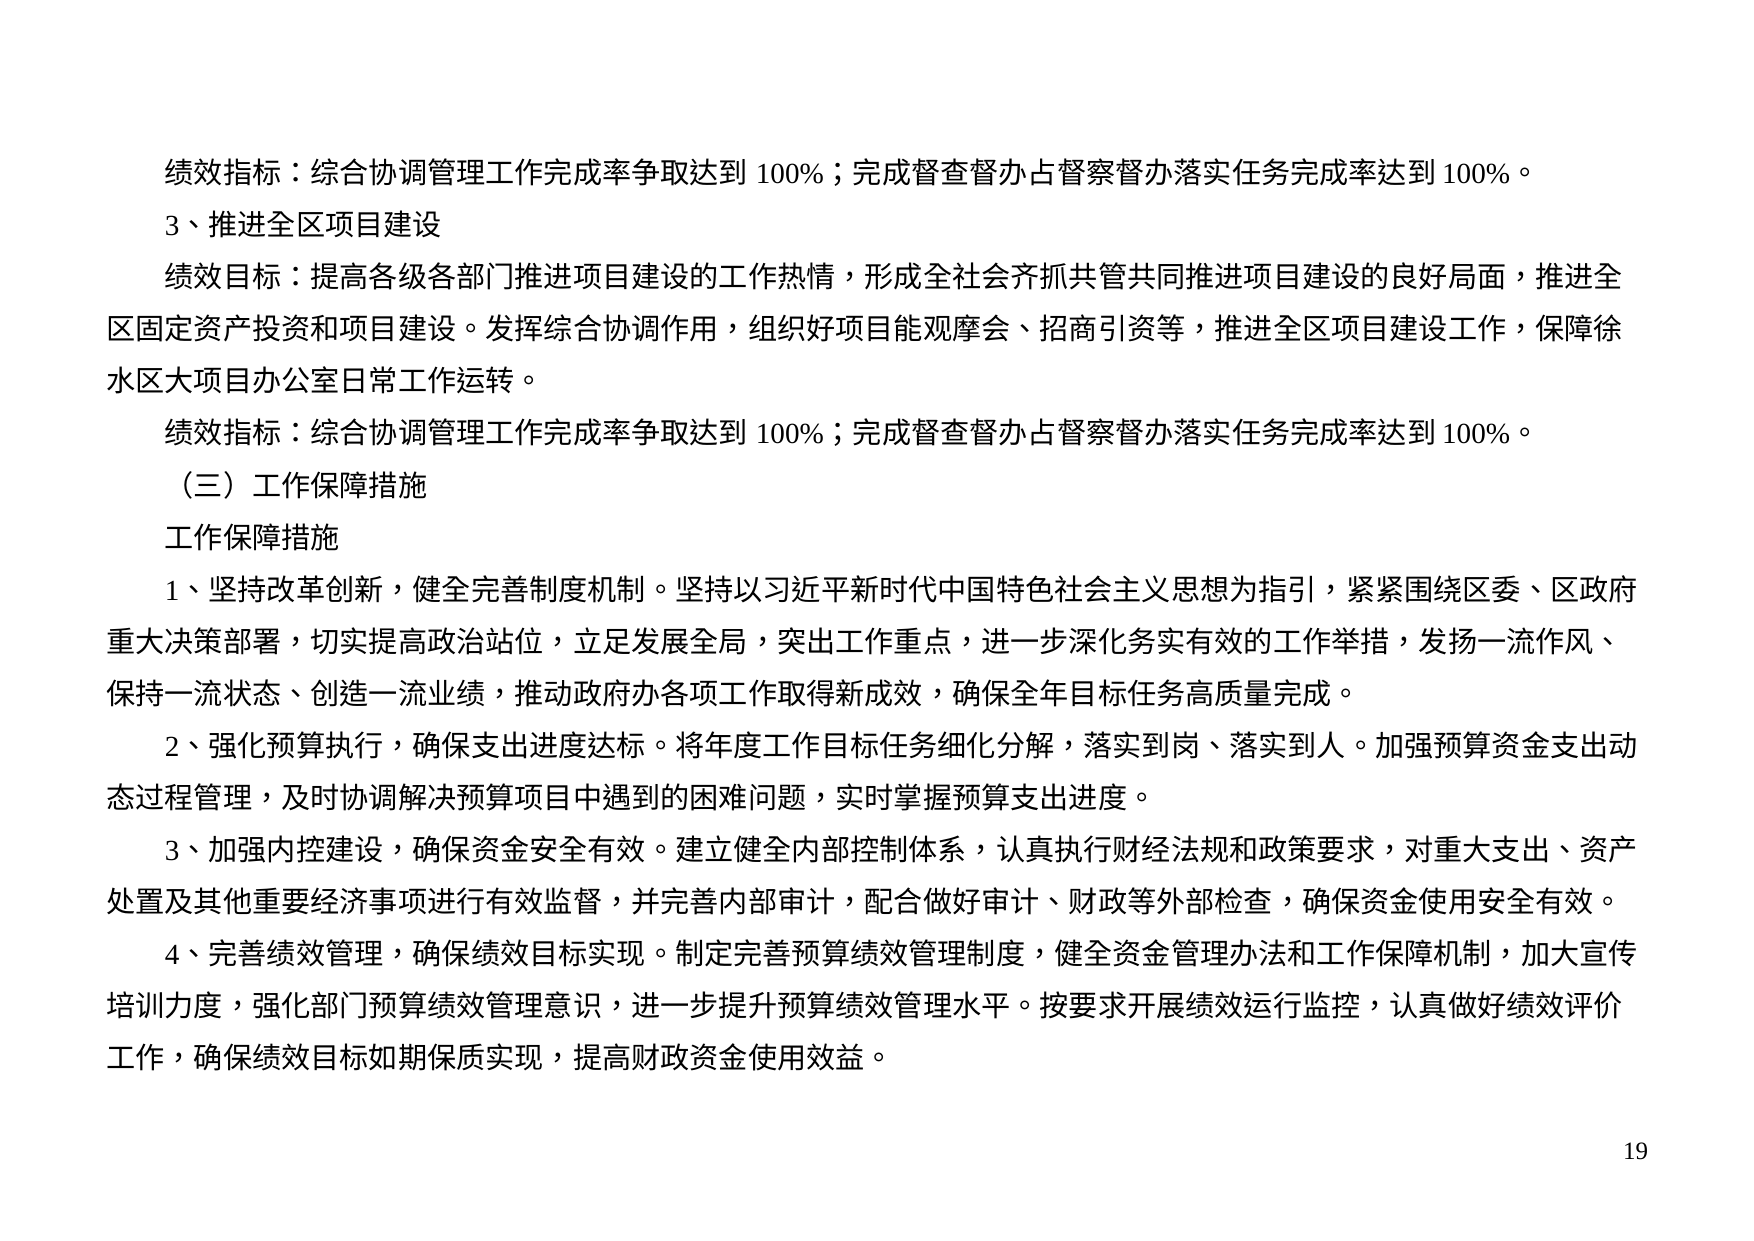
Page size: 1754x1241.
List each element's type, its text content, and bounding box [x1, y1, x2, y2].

text 绩效目标：提高各级各部门推进项目建设的工作热情，形成全社会齐抓共管共同推进项目建设的良好局面，推进全区固定资产投资和项目建设。发挥综合协调作用，组织好项目能观摩会、招商引资等，推进全区项目建设工作，保障徐水区大项目办公室日常工作运转。 [106, 246, 1648, 402]
text 4、完善绩效管理，确保绩效目标实现。制定完善预算绩效管理制度，健全资金管理办法和工作保障机制，加大宣传培训力度，强化部门预算绩效管理意识，进一步提升预算绩效管理水平。按要求开展绩效运行监控，认真做好绩效评价工作，确保绩效目标如期保质实现，提高财政资金使用效益。 [106, 923, 1648, 1079]
text 3、加强内控建设，确保资金安全有效。建立健全内部控制体系，认真执行财经法规和政策要求，对重大支出、资产处置及其他重要经济事项进行有效监督，并完善内部审计，配合做好审计、财政等外部检查，确保资金使用安全有效。 [106, 819, 1648, 923]
text 绩效指标：综合协调管理工作完成率争取达到 100%；完成督查督办占督察督办落实任务完成率达到100%。 [106, 402, 1648, 454]
text 1、坚持改革创新，健全完善制度机制。坚持以习近平新时代中国特色社会主义思想为指引，紧紧围绕区委、区政府重大决策部署，切实提高政治站位，立足发展全局，突出工作重点，进一步深化务实有效的工作举措，发扬一流作风、保持一流状态、创造一流业绩，推动政府办各项工作取得新成效，确保全年目标任务高质量完成。 [106, 558, 1648, 715]
text 3、推进全区项目建设 [106, 194, 1648, 246]
text 绩效指标：综合协调管理工作完成率争取达到 100%；完成督查督办占督察督办落实任务完成率达到100%。 [106, 142, 1648, 194]
text 2、强化预算执行，确保支出进度达标。将年度工作目标任务细化分解，落实到岗、落实到人。加强预算资金支出动态过程管理，及时协调解决预算项目中遇到的困难问题，实时掌握预算支出进度。 [106, 715, 1648, 819]
text （三）工作保障措施 [106, 454, 1648, 506]
text 工作保障措施 [106, 506, 1648, 558]
